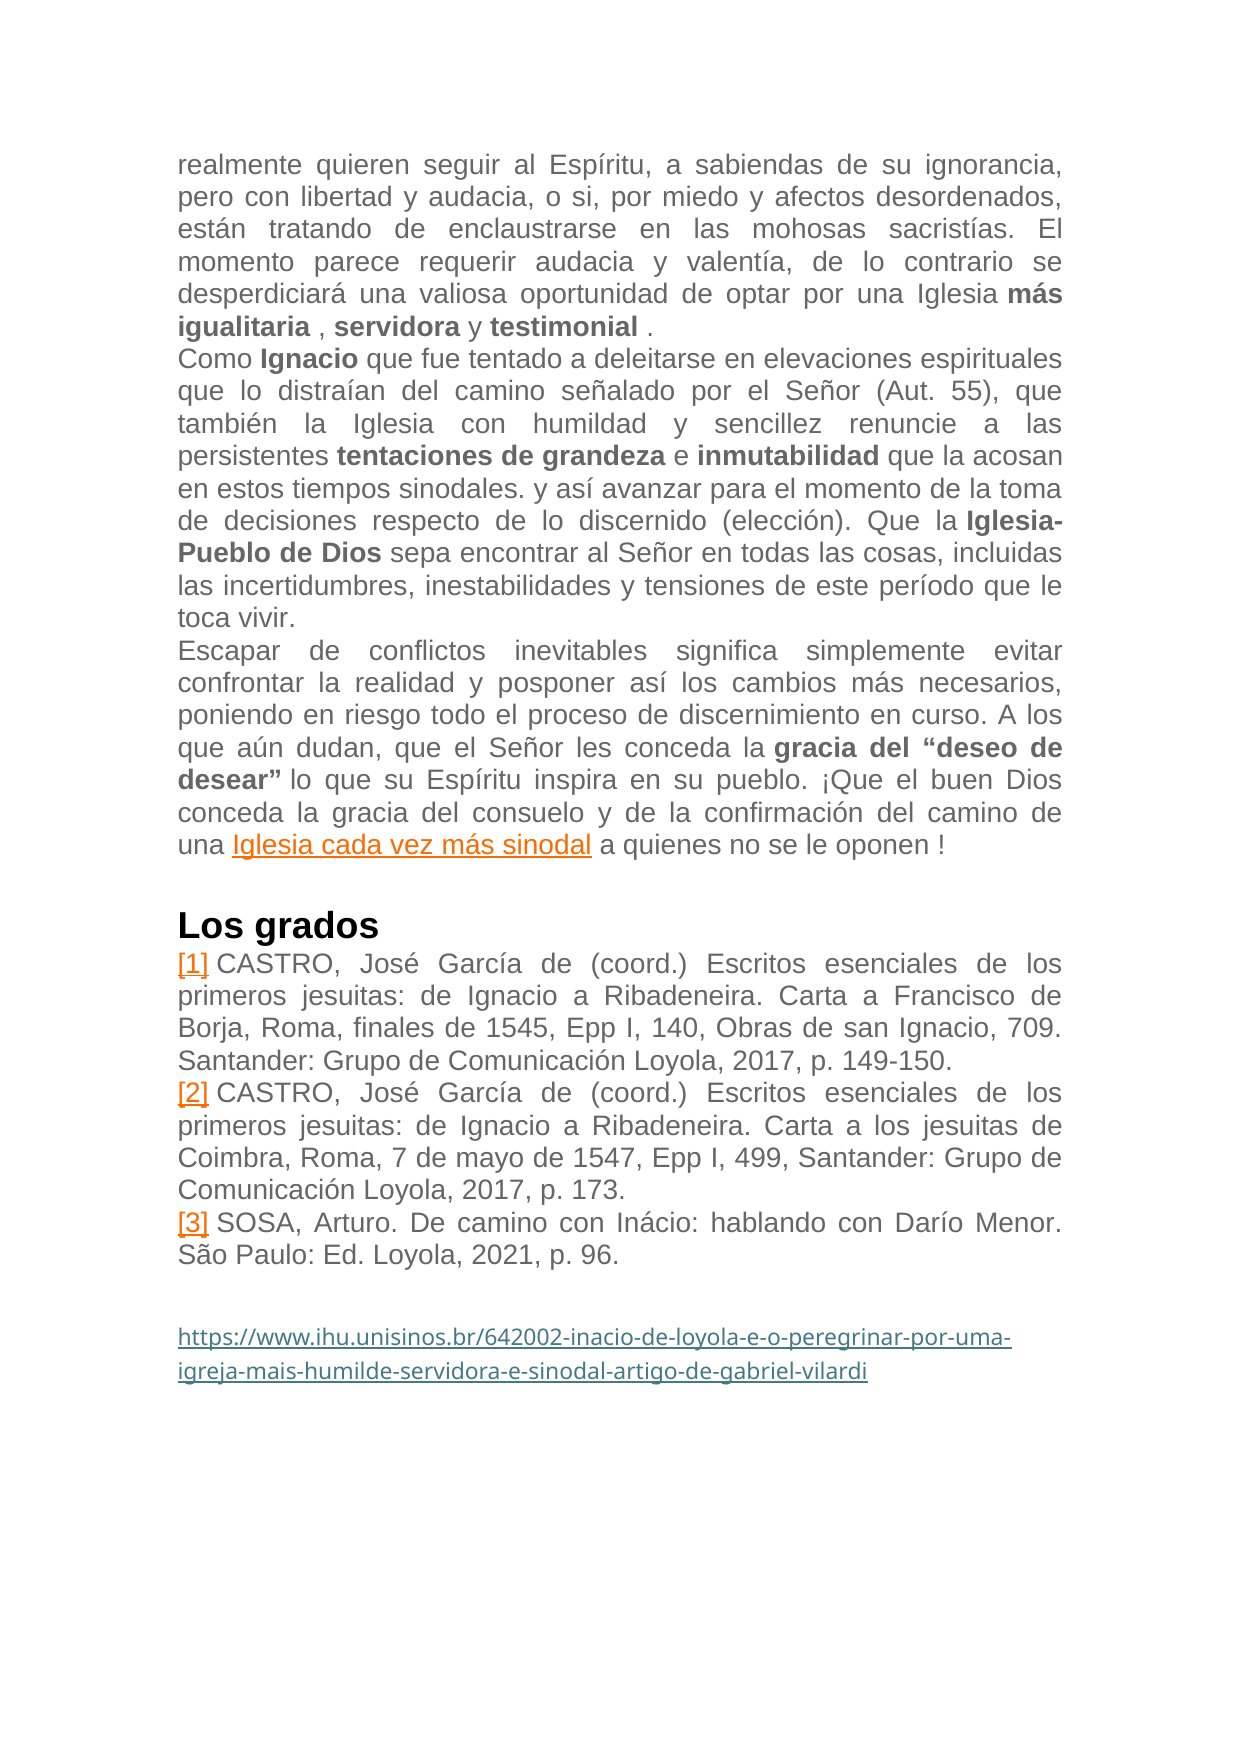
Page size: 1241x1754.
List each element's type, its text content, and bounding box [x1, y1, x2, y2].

text https://www.ihu.unisinos.br/642002-inacio-de-loyola-e-o-peregrinar-por-uma-igreja-mais-humilde-servidora-e-sinodal-artigo-de-gabriel-vilardi [177, 1321, 1063, 1386]
text [3] SOSA, Arturo. De camino con Inácio: hablando con Darío Menor. São Paulo: Ed. Loyola, 2021, p. 96. [177, 1206, 1063, 1271]
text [177, 148, 1063, 342]
text Como Ignacio que fue tentado a deleitarse en elevaciones espirituales que lo distraían del camino señalado por el Señor (Aut. 55), que también la Iglesia con humildad y sencillez renuncie a las persistentes tentaciones de grandeza e inmutabilidad que la acosan en estos tiempos sinodales. y así avanzar para el momento de la toma de decisiones respecto de lo discernido (elección). Que la Iglesia-Pueblo de Dios sepa encontrar al Señor en todas las cosas, incluidas las incertidumbres, inestabilidades y tensiones de este período que le toca vivir. [177, 342, 1063, 633]
text [1] CASTRO, José García de (coord.) Escritos esenciales de los primeros jesuitas: de Ignacio a Ribadeneira. Carta a Francisco de Borja, Roma, finales de 1545, Epp I, 140, Obras de san Ignacio, 709. Santander: Grupo de Comunicación Loyola, 2017, p. 149-150. [177, 947, 1063, 1076]
text Escapar de conflictos inevitables significa simplemente evitar confrontar la realidad y posponer así los cambios más necesarios, poniendo en riesgo todo el proceso de discernimiento en curso. A los que aún dudan, que el Señor les conceda la gracia del “deseo de desear” lo que su Espíritu inspira en su pueblo. ¡Que el buen Dios conceda la gracia del consuelo y de la confirmación del camino de una Iglesia cada vez más sinodal a quienes no se le oponen ! [177, 633, 1063, 860]
text Los grados [177, 903, 1063, 947]
text [2] CASTRO, José García de (coord.) Escritos esenciales de los primeros jesuitas: de Ignacio a Ribadeneira. Carta a los jesuitas de Coimbra, Roma, 7 de mayo de 1547, Epp I, 499, Santander: Grupo de Comunicación Loyola, 2017, p. 173. [177, 1076, 1063, 1206]
